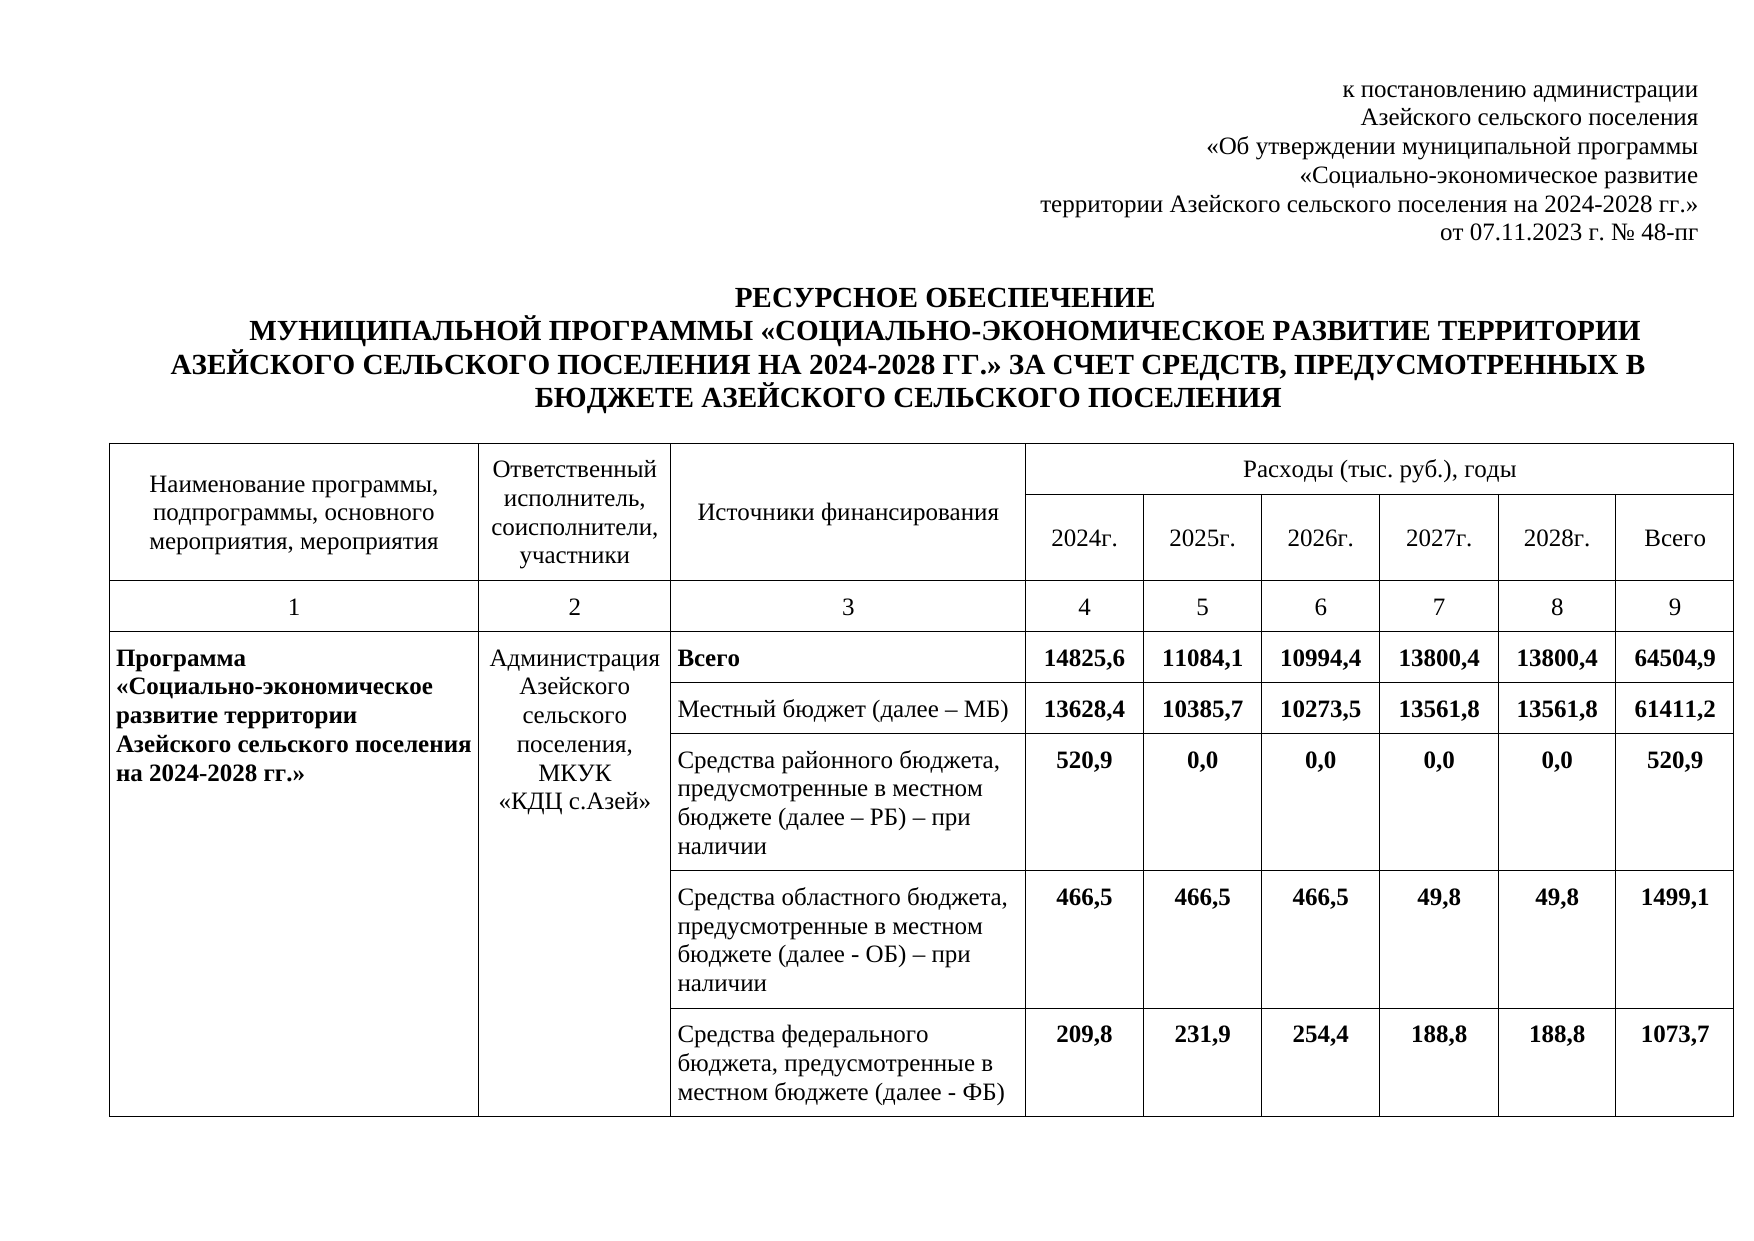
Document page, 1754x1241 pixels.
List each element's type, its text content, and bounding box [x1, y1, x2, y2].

table_cell 520,9 [1616, 734, 1733, 870]
text от 07.11.2023 г. № 48-пг [118, 217, 1698, 246]
table_cell 64504,9 [1616, 632, 1733, 682]
table_cell 11084,1 [1144, 632, 1261, 682]
table_cell 7 [1380, 581, 1498, 631]
table_cell 1 [110, 581, 478, 631]
table_cell 2024г. [1026, 495, 1143, 580]
table_cell 13800,4 [1380, 632, 1498, 682]
table_cell 466,5 [1262, 871, 1379, 1008]
table_cell 5 [1144, 581, 1261, 631]
table_cell 14825,6 [1026, 632, 1143, 682]
table_cell 466,5 [1026, 871, 1143, 1008]
table_cell 0,0 [1380, 734, 1498, 870]
table_cell 9 [1616, 581, 1733, 631]
table_cell 13561,8 [1499, 683, 1615, 733]
table_cell 13628,4 [1026, 683, 1143, 733]
table_cell Программа «Социально-экономическое развитие территории Азейского сельского поселения на 2024-2028 гг.» [110, 632, 478, 1116]
text к постановлению администрации [118, 74, 1698, 102]
table_cell 466,5 [1144, 871, 1261, 1008]
table_cell 13561,8 [1380, 683, 1498, 733]
table_header Наименование программы, подпрограммы, основного мероприятия, мероприятия [110, 444, 478, 580]
table_cell 0,0 [1499, 734, 1615, 870]
table_cell 209,8 [1026, 1009, 1143, 1116]
table_cell 10273,5 [1262, 683, 1379, 733]
text МУНИЦИПАЛЬНОЙ ПРОГРАММЫ «СОЦИАЛЬНО-ЭКОНОМИЧЕСКОЕ РАЗВИТИЕ ТЕРРИТОРИИ АЗЕЙСКОГО СЕЛЬСКОГО ПОСЕЛЕНИЯ НА 2024-2028 ГГ.» ЗА СЧЕТ СРЕДСТВ, ПРЕДУСМОТРЕННЫХ В БЮДЖЕТЕ АЗЕЙСКОГО СЕЛЬСКОГО ПОСЕЛЕНИЯ [118, 313, 1698, 414]
table_cell 10385,7 [1144, 683, 1261, 733]
table_cell 49,8 [1499, 871, 1615, 1008]
table_cell 2025г. [1144, 495, 1261, 580]
table_cell 8 [1499, 581, 1615, 631]
table_cell Средства областного бюджета, предусмотренные в местном бюджете (далее - ОБ) – при наличии [671, 871, 1025, 1008]
table_cell 3 [671, 581, 1025, 631]
table_header Ответственный исполнитель, соисполнители, участники [479, 444, 670, 580]
table_cell 49,8 [1380, 871, 1498, 1008]
table_cell 10994,4 [1262, 632, 1379, 682]
table_cell Всего [671, 632, 1025, 682]
text Азейского сельского поселения [118, 102, 1698, 131]
table_cell 520,9 [1026, 734, 1143, 870]
table_cell 2027г. [1380, 495, 1498, 580]
table_cell 254,4 [1262, 1009, 1379, 1116]
text РЕСУРСНОЕ ОБЕСПЕЧЕНИЕ [118, 280, 1698, 313]
table_cell Средства районного бюджета, предусмотренные в местном бюджете (далее – РБ) – при наличии [671, 734, 1025, 870]
table_cell 6 [1262, 581, 1379, 631]
table_cell 13800,4 [1499, 632, 1615, 682]
table_cell 1499,1 [1616, 871, 1733, 1008]
text «Об утверждении муниципальной программы [118, 131, 1698, 160]
table_cell 0,0 [1144, 734, 1261, 870]
table_cell Местный бюджет (далее – МБ) [671, 683, 1025, 733]
table_cell 61411,2 [1616, 683, 1733, 733]
table_cell 188,8 [1499, 1009, 1615, 1116]
text территории Азейского сельского поселения на 2024-2028 гг.» [118, 189, 1698, 217]
table_cell 231,9 [1144, 1009, 1261, 1116]
table_cell 0,0 [1262, 734, 1379, 870]
table_cell 2026г. [1262, 495, 1379, 580]
table_cell 188,8 [1380, 1009, 1498, 1116]
table_cell 2028г. [1499, 495, 1615, 580]
text «Социально-экономическое развитие [118, 160, 1698, 189]
table_cell Всего [1616, 495, 1733, 580]
table_cell 1073,7 [1616, 1009, 1733, 1116]
table_header Расходы (тыс. руб.), годы [1026, 444, 1733, 494]
table_cell 4 [1026, 581, 1143, 631]
table_header Источники финансирования [671, 444, 1025, 580]
table_cell Администрация Азейского сельского поселения, МКУК «КДЦ с.Азей» [479, 632, 670, 1116]
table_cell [671, 1009, 1025, 1116]
table_cell 2 [479, 581, 670, 631]
